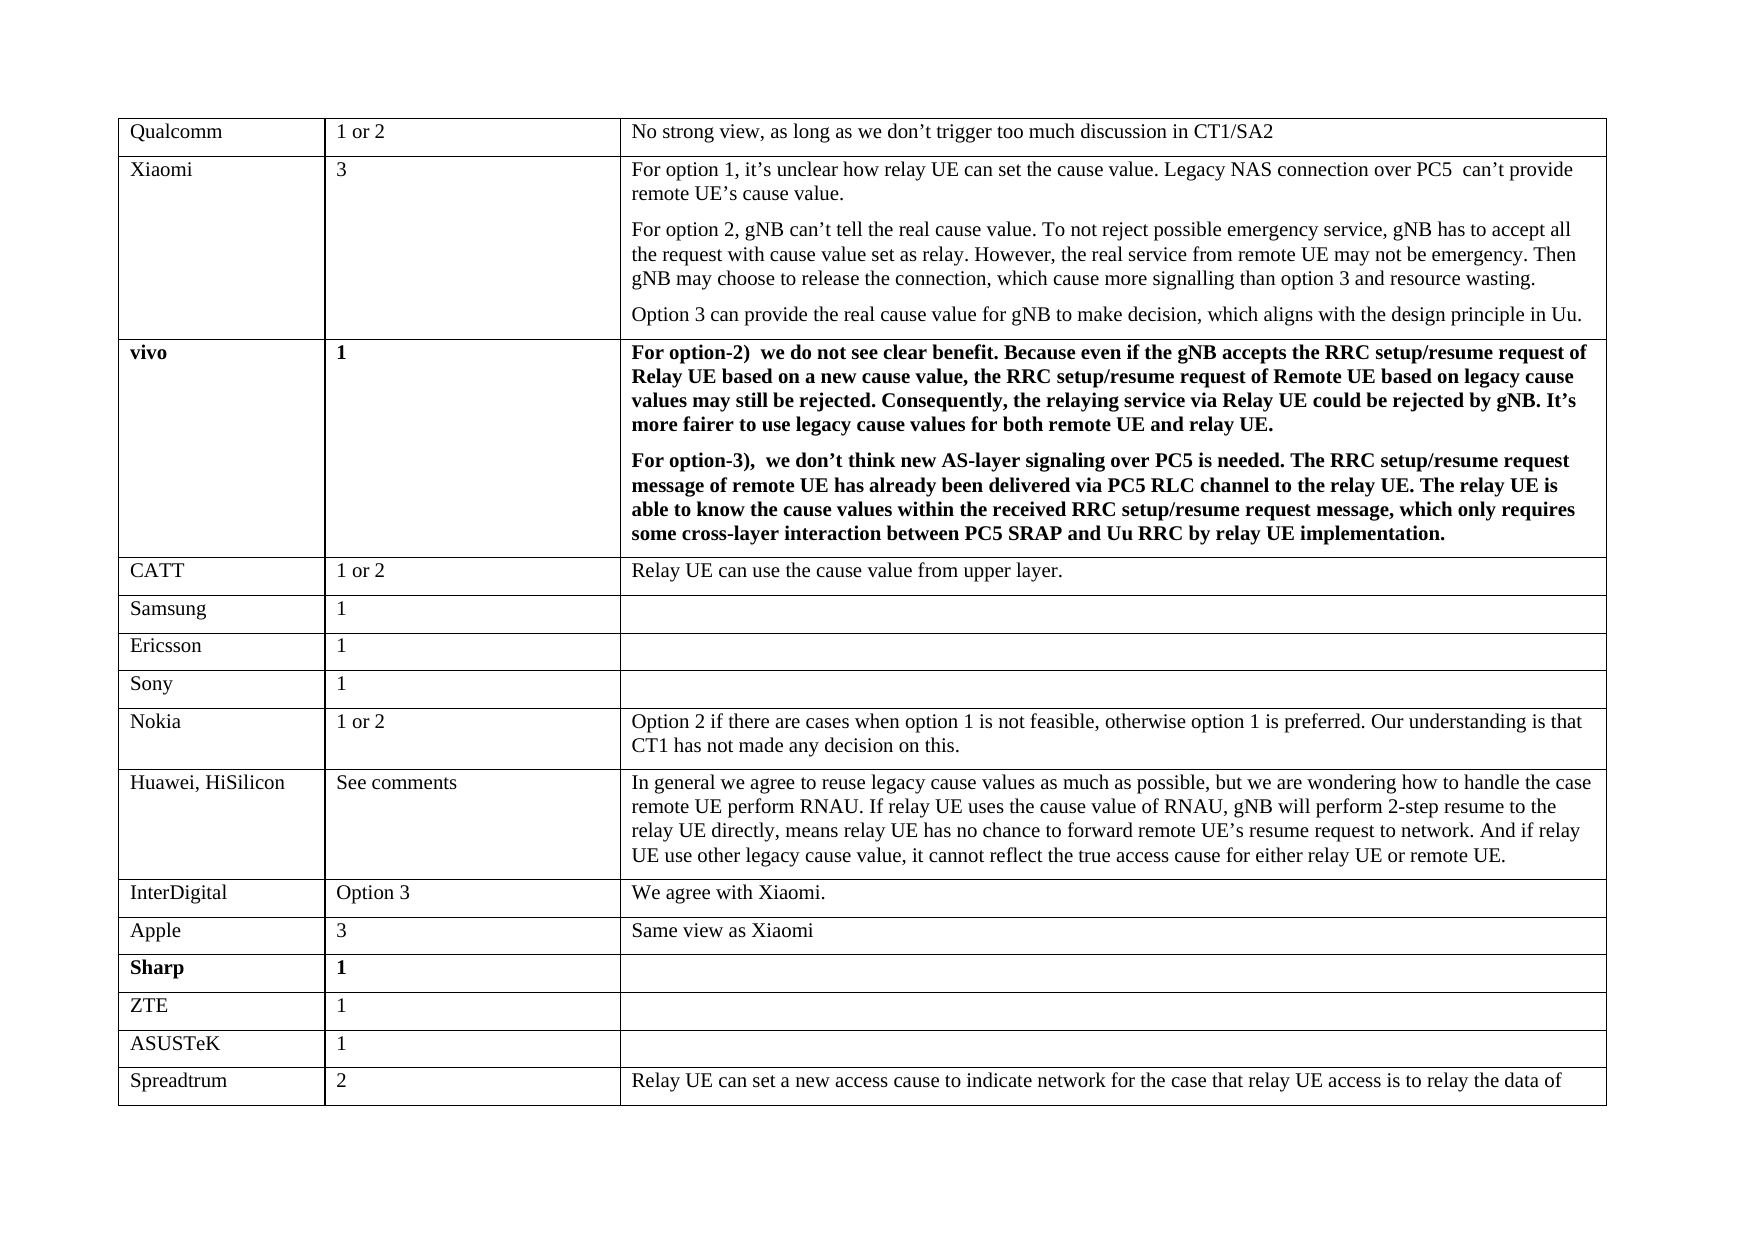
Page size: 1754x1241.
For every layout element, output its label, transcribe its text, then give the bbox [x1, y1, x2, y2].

table_cell Samsung [119, 596, 324, 632]
table_cell 1 or 2 [326, 709, 620, 769]
table_cell 3 [326, 157, 620, 339]
table_cell Huawei, HiSilicon [119, 770, 324, 879]
table_cell 1 [326, 1031, 620, 1067]
table_cell Same view as Xiaomi [621, 918, 1606, 954]
table_cell We agree with Xiaomi. [621, 880, 1606, 917]
table_cell For option-2) we do not see clear benefit. Because even if the gNB accepts the RRC setup/resume request of Relay UE based on a new cause value, the RRC setup/resume request of Remote UE based on legacy cause values may still be rejected. Consequently, the relaying service via Relay UE could be rejected by gNB. It’s more fairer to use legacy cause values for both remote UE and relay UE. For option-3), we don’t think new AS-layer signaling over PC5 is needed. The RRC setup/resume request message of remote UE has already been delivered via PC5 RLC channel to the relay UE. The relay UE is able to know the cause values within the received RRC setup/resume request message, which only requires some cross-layer interaction between PC5 SRAP and Uu RRC by relay UE implementation. [621, 340, 1606, 557]
table_cell Sony [119, 671, 324, 708]
table_cell 1 [326, 993, 620, 1029]
table_cell [621, 596, 1606, 632]
table_cell Ericsson [119, 634, 324, 670]
table_cell No strong view, as long as we don’t trigger too much discussion in CT1/SA2 [621, 119, 1606, 156]
table_cell Relay UE can use the cause value from upper layer. [621, 558, 1606, 595]
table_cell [621, 1068, 1606, 1105]
table_cell 1 [326, 955, 620, 992]
table_cell Sharp [119, 955, 324, 992]
table_cell See comments [326, 770, 620, 879]
table_cell [621, 955, 1606, 992]
table_cell ZTE [119, 993, 324, 1029]
table_cell 1 or 2 [326, 119, 620, 156]
table_cell Nokia [119, 709, 324, 769]
table_cell In general we agree to reuse legacy cause values as much as possible, but we are wondering how to handle the case remote UE perform RNAU. If relay UE uses the cause value of RNAU, gNB will perform 2-step resume to the relay UE directly, means relay UE has no chance to forward remote UE’s resume request to network. And if relay UE use other legacy cause value, it cannot reflect the true access cause for either relay UE or remote UE. [621, 770, 1606, 879]
table_cell 1 [326, 340, 620, 557]
table_cell Spreadtrum [119, 1068, 324, 1105]
table_cell 2 [326, 1068, 620, 1105]
table_cell CATT [119, 558, 324, 595]
table_cell Apple [119, 918, 324, 954]
table_cell [621, 1031, 1606, 1067]
table_cell 3 [326, 918, 620, 954]
table_cell Xiaomi [119, 157, 324, 339]
table_cell Option 3 [326, 880, 620, 917]
table_cell [621, 634, 1606, 670]
table_cell Qualcomm [119, 119, 324, 156]
table_cell 1 or 2 [326, 558, 620, 595]
table_cell InterDigital [119, 880, 324, 917]
table_cell [621, 993, 1606, 1029]
table_cell 1 [326, 634, 620, 670]
table_cell For option 1, it’s unclear how relay UE can set the cause value. Legacy NAS connection over PC5 can’t provide remote UE’s cause value. For option 2, gNB can’t tell the real cause value. To not reject possible emergency service, gNB has to accept all the request with cause value set as relay. However, the real service from remote UE may not be emergency. Then gNB may choose to release the connection, which cause more signalling than option 3 and resource wasting. Option 3 can provide the real cause value for gNB to make decision, which aligns with the design principle in Uu. [621, 157, 1606, 339]
table_cell vivo [119, 340, 324, 557]
table_cell 1 [326, 671, 620, 708]
table_cell 1 [326, 596, 620, 632]
table_cell Option 2 if there are cases when option 1 is not feasible, otherwise option 1 is preferred. Our understanding is that CT1 has not made any decision on this. [621, 709, 1606, 769]
table_cell [621, 671, 1606, 708]
table_cell ASUSTeK [119, 1031, 324, 1067]
